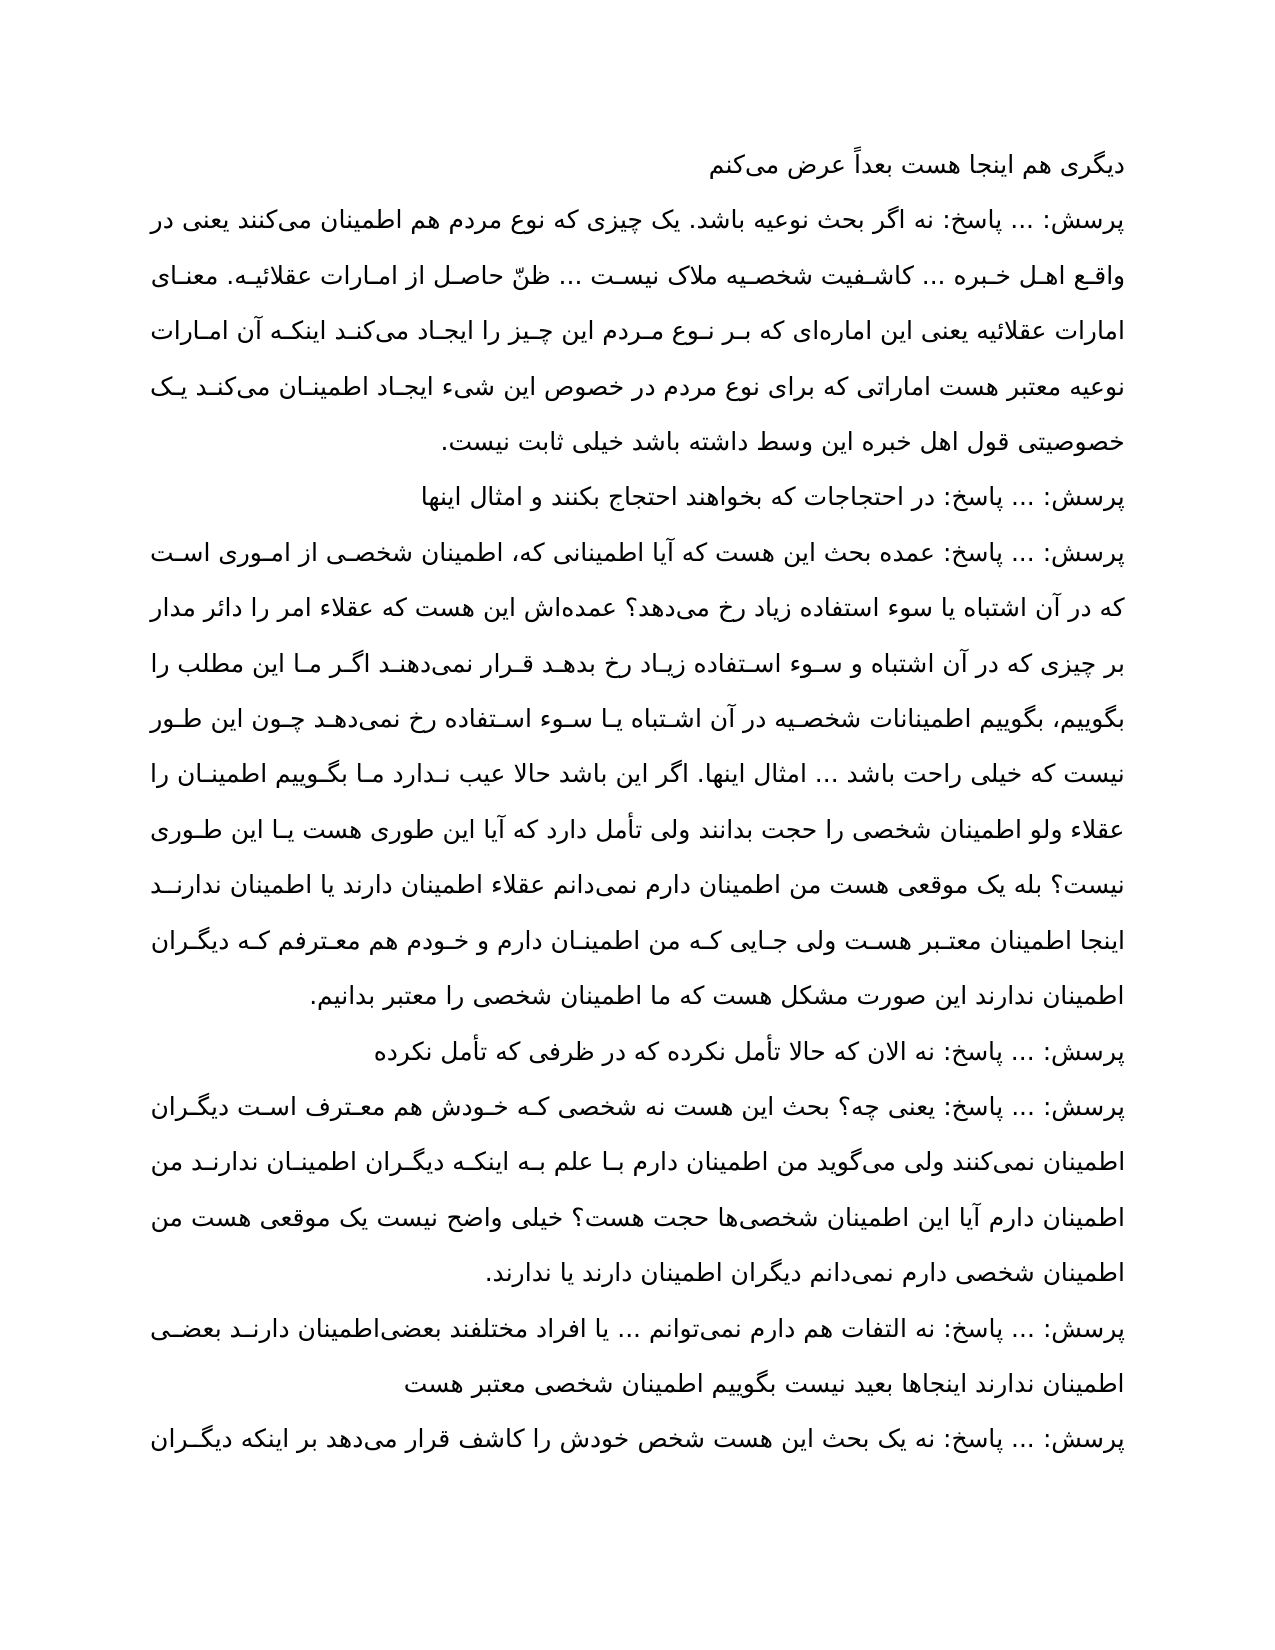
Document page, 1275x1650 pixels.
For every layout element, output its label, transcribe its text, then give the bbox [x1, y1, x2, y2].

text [150, 1424, 1125, 1454]
text پرسش: ... پاسخ: نه الان که حالا تأمل نکرده که در ظرفی که تأمل نکرده [150, 1037, 1125, 1066]
text پرسش: ... پاسخ: یعنی چه؟ بحث این هست نه شخصی که خودش هم معترف است دیگران اطمینان نمی‌‌کنند ولی می‌گوید من اطمینان دارم با علم به اینکه دیگران اطمینان ندارند من اطمینان دارم آیا این اطمینان شخصی‌ها حجت هست؟ خیلی واضح نیست یک موقعی هست من اطمینان شخصی دارم نمی‌دانم دیگران اطمینان دارند یا ندارند. [150, 1092, 1125, 1287]
text پرسش: ... پاسخ: عمده بحث این هست که آیا اطمینانی که، اطمینان شخصی از اموری است که در آن اشتباه یا سوء استفاده زیاد رخ می‌دهد؟ عمده‌اش این هست که عقلاء امر را دائر مدار بر چیزی که در آن اشتباه و سوء استفاده زیاد رخ بدهد قرار نمی‌دهند اگر ما این مطلب را بگوییم، بگوییم اطمینانات شخصیه در آن اشتباه یا سوء استفاده رخ نمی‌دهد چون این طور نیست که خیلی راحت باشد ... امثال اینها. اگر این باشد حالا عیب ندارد ما بگوییم اطمینان را عقلاء ولو اطمینان شخصی را حجت بدانند ولی تأمل دارد که آیا این طوری هست یا این طوری نیست؟ بله یک موقعی هست من اطمینان دارم نمی‌دانم عقلاء اطمینان دارند یا اطمینان ندارند اینجا اطمینان معتبر هست ولی جایی که من اطمینان دارم و خودم هم معترفم که دیگران اطمینان ندارند این صورت مشکل هست که ما اطمینان شخصی را معتبر بدانیم. [150, 538, 1125, 1010]
text پرسش: ... پاسخ: نه اگر بحث نوعیه باشد. یک چیزی که نوع مردم هم اطمینان می‌کنند یعنی در واقع اهل خبره ... کاشفیت شخصیه ملاک نیست ... ظنّ حاصل از امارات عقلائیه. معنای امارات عقلائیه یعنی این اماره‌ای که بر نوع مردم این چیز را ایجاد می‌کند اینکه آن امارات نوعیه معتبر هست اماراتی که برای نوع مردم در خصوص این شیء ایجاد اطمینان می‌کند یک خصوصیتی قول اهل خبره این وسط داشته باشد خیلی ثابت نیست. [150, 205, 1125, 456]
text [150, 150, 1125, 179]
text پرسش: ... پاسخ: در احتجاجات که بخواهند احتجاج بکنند و امثال اینها [150, 482, 1125, 512]
text پرسش: ... پاسخ: نه التفات هم دارم نمی‌توانم ... یا افراد مختلفند بعضی‌اطمینان دارند بعضی اطمینان ندارند اینجاها بعید نیست بگوییم اطمینان شخصی معتبر هست [150, 1314, 1125, 1398]
